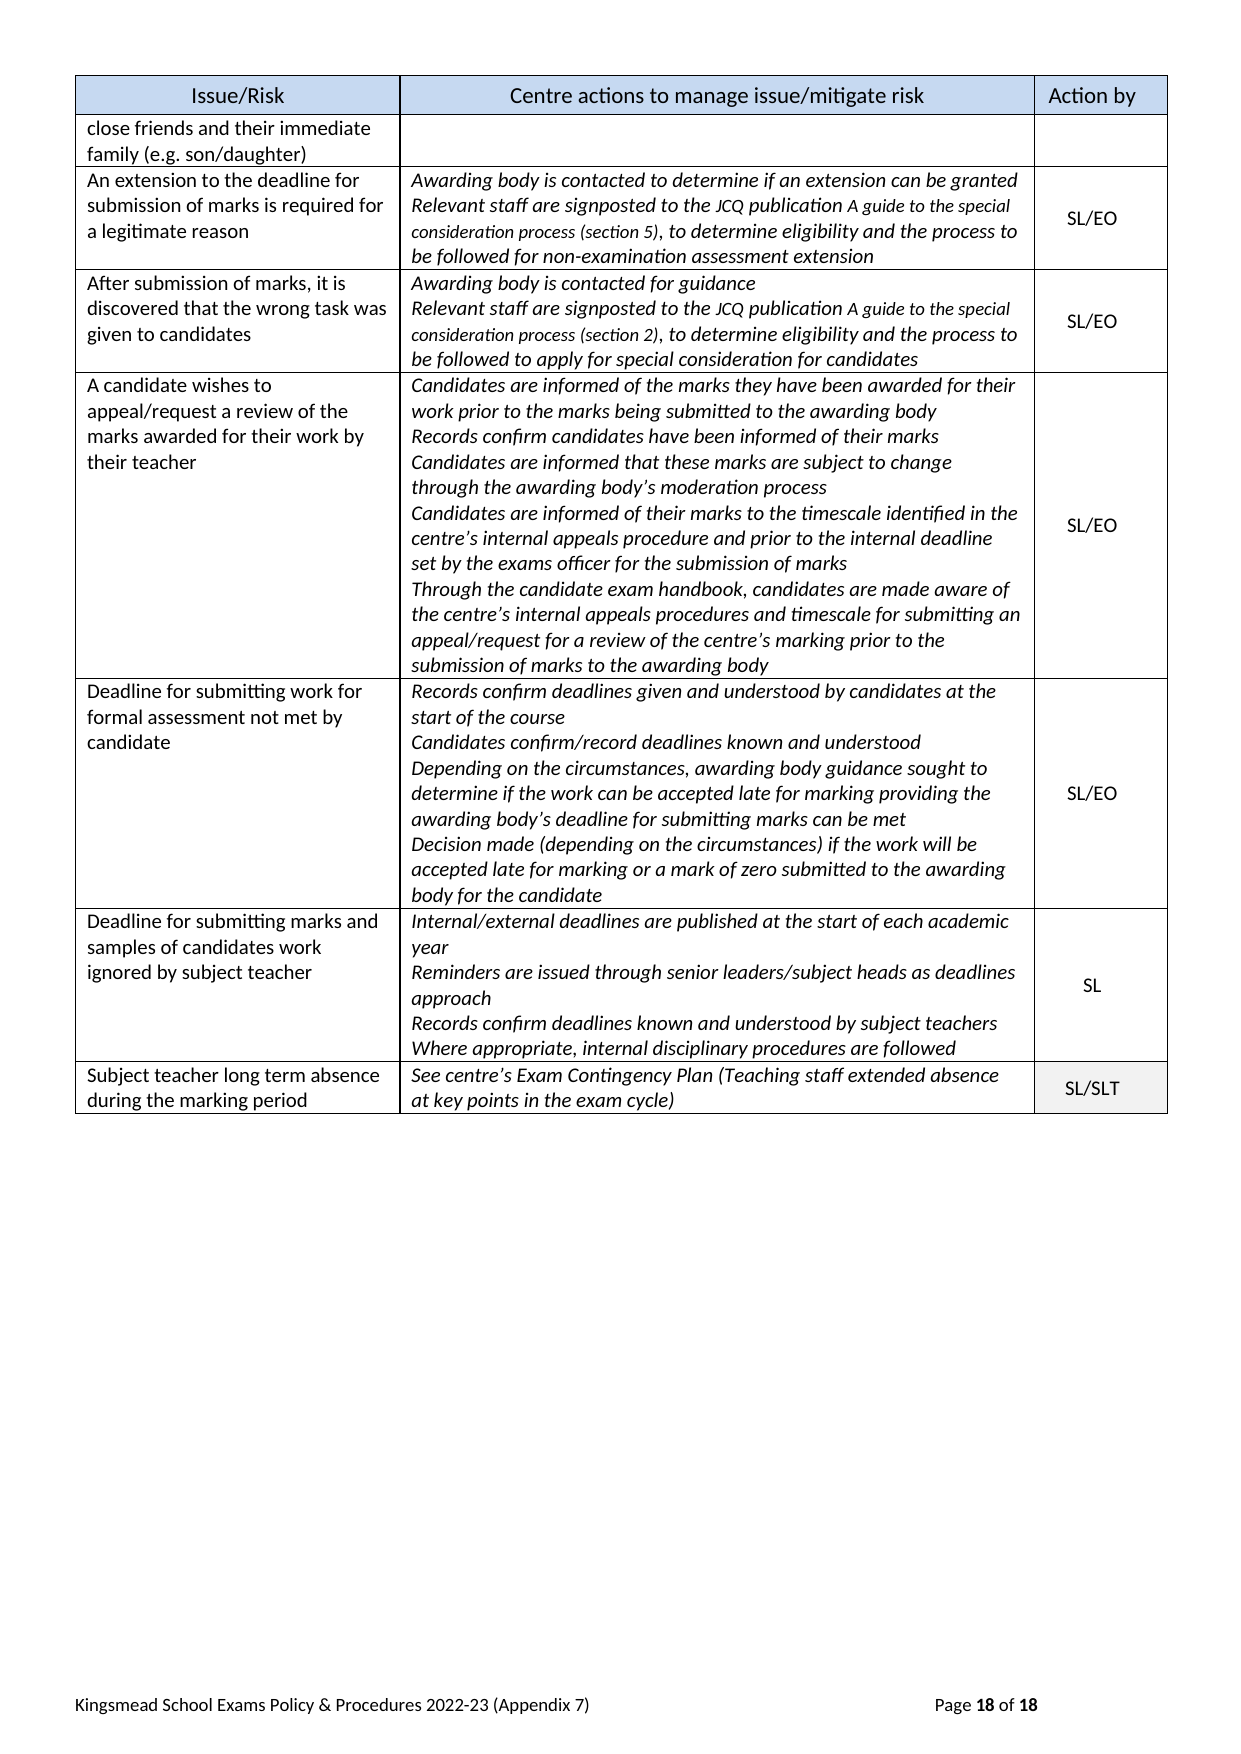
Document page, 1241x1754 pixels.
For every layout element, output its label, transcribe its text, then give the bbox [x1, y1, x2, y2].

table_cell Awarding body is contacted to determine if an extension can be granted Relevant staff are signposted to the JCQ publication A guide to the special consideration process (section 5), to determine eligibility and the process to be followed for non-examination assessment extension [401, 167, 1034, 269]
table_cell SL/EO [1035, 167, 1167, 269]
table_cell An extension to the deadline for submission of marks is required for a legitimate reason [76, 167, 399, 269]
table_cell SL/SLT [1035, 1062, 1167, 1113]
table_header Action by [1035, 76, 1167, 114]
table_cell After submission of marks, it is discovered that the wrong task was given to candidates [76, 270, 399, 372]
table_cell Candidates are informed of the marks they have been awarded for their work prior to the marks being submitted to the awarding body Records confirm candidates have been informed of their marks Candidates are informed that these marks are subject to change through the awarding body’s moderation process Candidates are informed of their marks to the timescale identified in the centre’s internal appeals procedure and prior to the internal deadline set by the exams officer for the submission of marks Through the candidate exam handbook, candidates are made aware of the centre’s internal appeals procedures and timescale for submitting an appeal/request for a review of the centre’s marking prior to the submission of marks to the awarding body [401, 373, 1034, 678]
table_cell Internal/external deadlines are published at the start of each academic year Reminders are issued through senior leaders/subject heads as deadlines approach Records confirm deadlines known and understood by subject teachers Where appropriate, internal disciplinary procedures are followed [401, 909, 1034, 1061]
table_cell Deadline for submitting work for formal assessment not met by candidate [76, 679, 399, 907]
table_cell SL [1035, 909, 1167, 1061]
table_cell See centre’s Exam Contingency Plan (Teaching staff extended absence at key points in the exam cycle) [401, 1062, 1034, 1113]
table_cell A candidate wishes to appeal/request a review of the marks awarded for their work by their teacher [76, 373, 399, 678]
table_cell SL/EO [1035, 679, 1167, 907]
table_cell Awarding body is contacted for guidance Relevant staff are signposted to the JCQ publication A guide to the special consideration process (section 2), to determine eligibility and the process to be followed to apply for special consideration for candidates [401, 270, 1034, 372]
table_cell Deadline for submitting marks and samples of candidates work ignored by subject teacher [76, 909, 399, 1061]
table_cell Records confirm deadlines given and understood by candidates at the start of the course Candidates confirm/record deadlines known and understood Depending on the circumstances, awarding body guidance sought to determine if the work can be accepted late for marking providing the awarding body’s deadline for submitting marks can be met Decision made (depending on the circumstances) if the work will be accepted late for marking or a mark of zero submitted to the awarding body for the candidate [401, 679, 1034, 907]
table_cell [401, 115, 1034, 166]
table_cell SL/EO [1035, 373, 1167, 678]
table_header Centre actions to manage issue/mitigate risk [401, 76, 1034, 114]
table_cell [76, 115, 399, 166]
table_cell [1035, 115, 1167, 166]
table_header Issue/Risk [76, 76, 399, 114]
table_cell SL/EO [1035, 270, 1167, 372]
table_cell Subject teacher long term absence during the marking period [76, 1062, 399, 1113]
